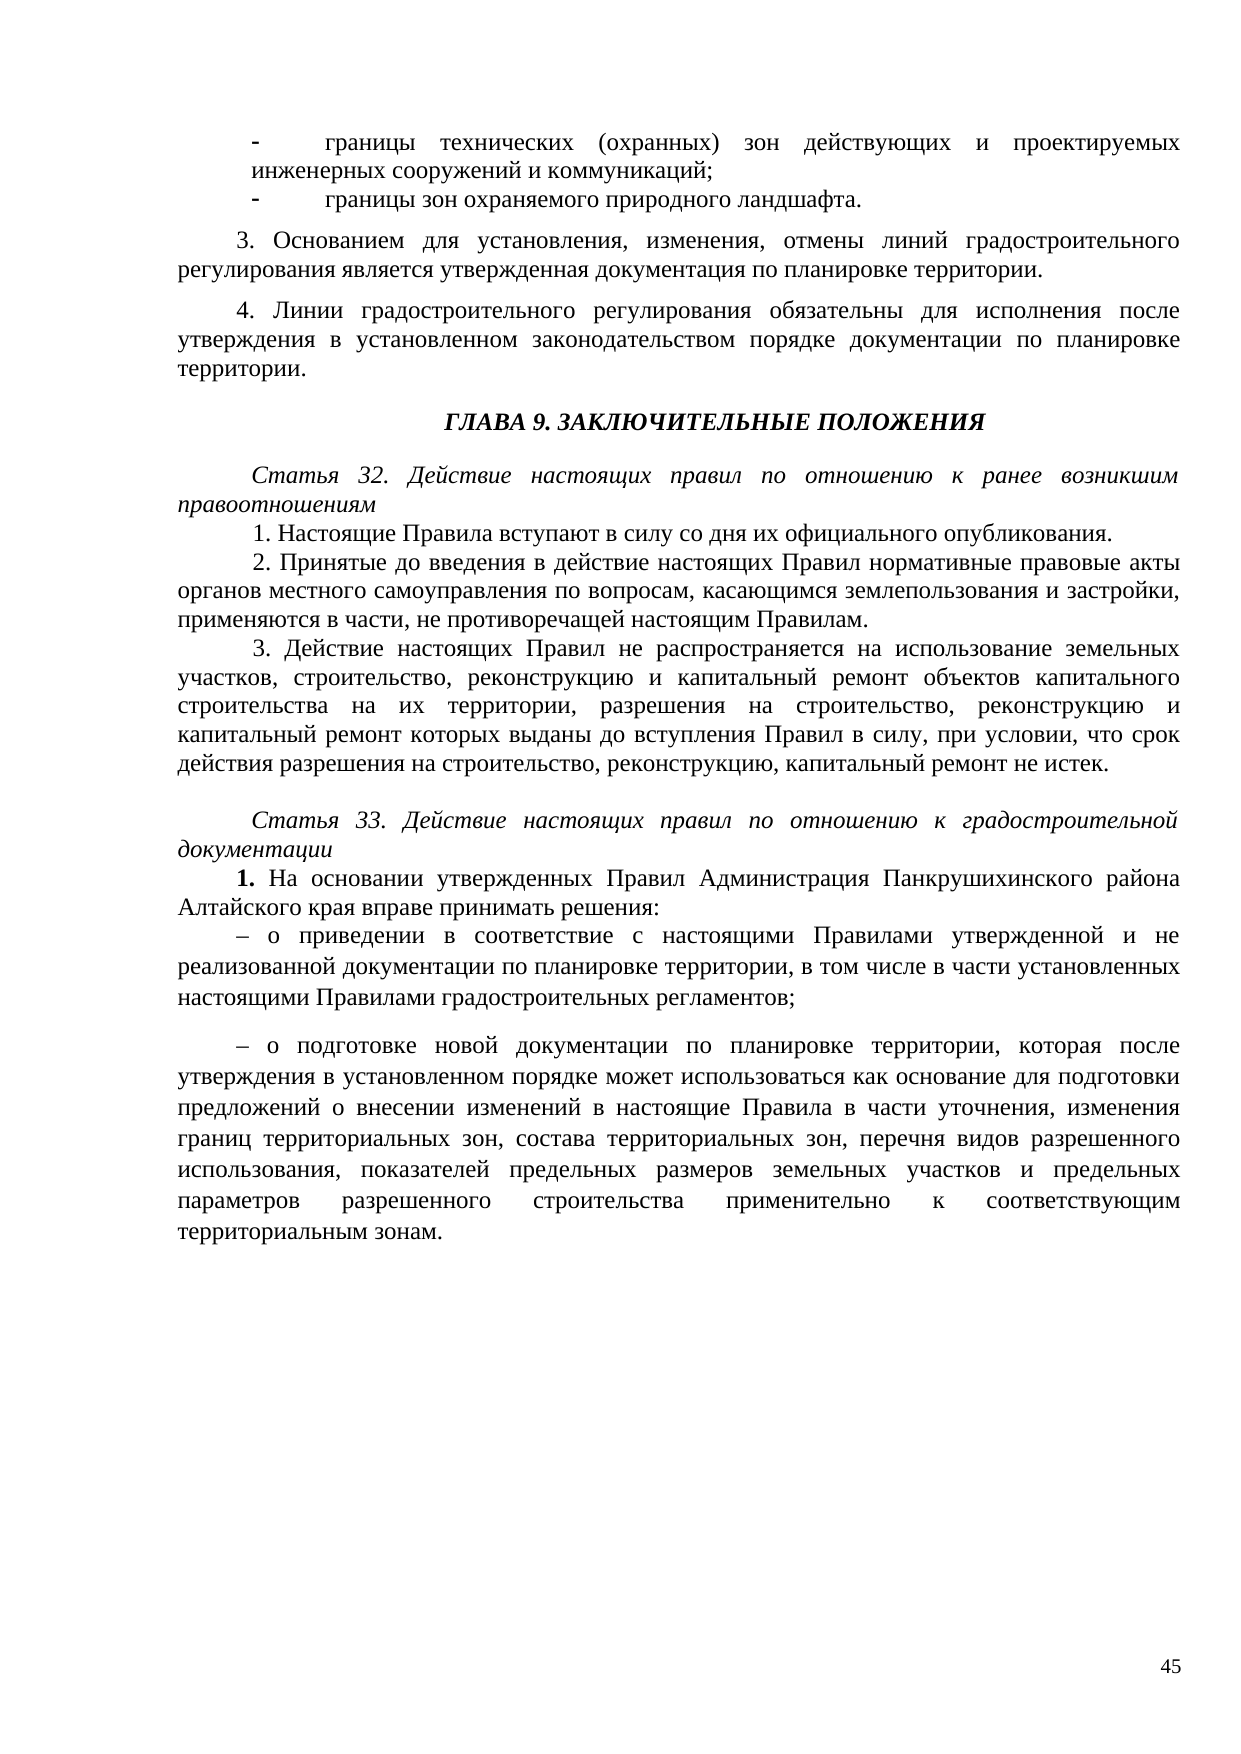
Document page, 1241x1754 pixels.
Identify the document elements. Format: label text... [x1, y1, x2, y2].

text Статья 33. Действие настоящих правил по отношению к градостроительной документации [177, 805, 1181, 863]
text 1. На основании утвержденных Правил Администрация Панкрушихинского района Алтайского края вправе принимать решения: [177, 863, 1181, 920]
text ГЛАВА 9. ЗАКЛЮЧИТЕЛЬНЫЕ ПОЛОЖЕНИЯ [177, 407, 1181, 435]
text Статья 32. Действие настоящих правил по отношению к ранее возникшим правоотношениям [177, 460, 1181, 518]
list границы технических (охранных) зон действующих и проектируемых инженерных сооружений и коммуникаций; [251, 127, 1181, 184]
text 4. Линии градостроительного регулирования обязательны для исполнения после утверждения в установленном законодательством порядке документации по планировке территории. [177, 295, 1181, 382]
text 1. Настоящие Правила вступают в силу со дня их официального опубликования. [177, 518, 1181, 547]
text – о приведении в соответствие с настоящими Правилами утвержденной и не реализованной документации по планировке территории, в том числе в части установленных настоящими Правилами градостроительных регламентов; [177, 920, 1181, 1011]
list границы зон охраняемого природного ландшафта. [251, 184, 1181, 213]
text 2. Принятые до введения в действие настоящих Правил нормативные правовые акты органов местного самоуправления по вопросам, касающимся землепользования и застройки, применяются в части, не противоречащей настоящим Правилам. [177, 547, 1181, 633]
text 3. Основанием для установления, изменения, отмены линий градостроительного регулирования является утвержденная документация по планировке территории. [177, 225, 1181, 283]
text – о подготовке новой документации по планировке территории, которая после утверждения в установленном порядке может использоваться как основание для подготовки предложений о внесении изменений в настоящие Правила в части уточнения, изменения границ территориальных зон, состава территориальных зон, перечня видов разрешенного использования, показателей предельных размеров земельных участков и предельных параметров разрешенного строительства применительно к соответствующим территориальным зонам. [177, 1030, 1181, 1245]
text 3. Действие настоящих Правил не распространяется на использование земельных участков, строительство, реконструкцию и капитальный ремонт объектов капитального строительства на их территории, разрешения на строительство, реконструкцию и капитальный ремонт которых выданы до вступления Правил в силу, при условии, что срок действия разрешения на строительство, реконструкцию, капитальный ремонт не истек. [177, 633, 1181, 777]
